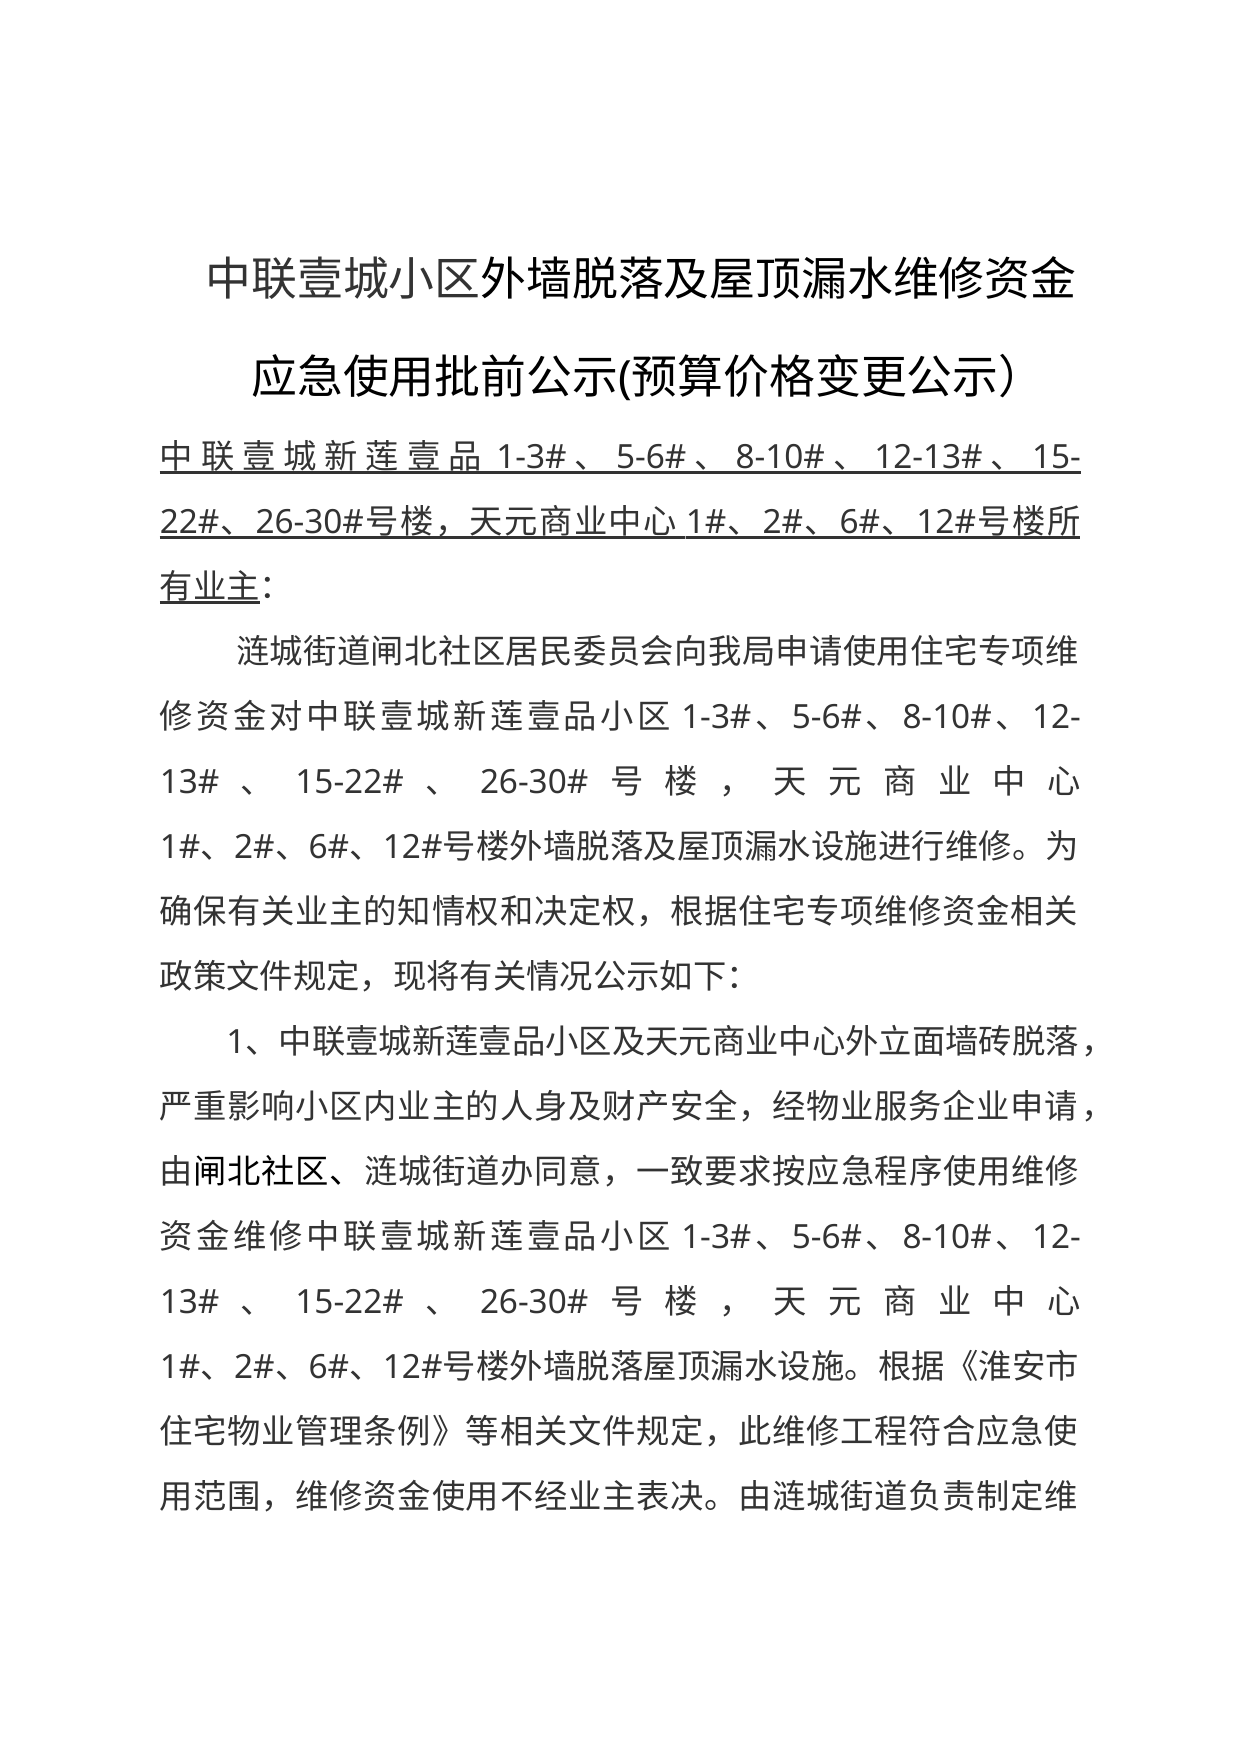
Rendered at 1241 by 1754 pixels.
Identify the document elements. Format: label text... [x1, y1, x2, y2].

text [159, 1007, 1081, 1527]
text 中联壹城小区外墙脱落及屋顶漏水维修资金 [159, 227, 1081, 324]
text 涟城街道闸北社区居民委员会向我局申请使用住宅专项维修资金对中联壹城新莲壹品小区1-3#、5-6#、8-10#、12-13#、15-22#、26-30#号楼，天元商业中心1#、2#、6#、12#号楼外墙脱落及屋顶漏水设施进行维修。为确保有关业主的知情权和决定权，根据住宅专项维修资金相关政策文件规定，现将有关情况公示如下： [159, 617, 1081, 1007]
text 中联壹城新莲壹品1-3#、5-6#、8-10#、12-13#、15-22#、26-30#号楼，天元商业中心1#、2#、6#、12#号楼所有业主： [159, 472, 1081, 617]
text 应急使用批前公示(预算价格变更公示） [159, 324, 1081, 422]
text 中联壹城新莲壹品1-3#、5-6#、8-10#、12-13#、15-22#、26-30#号楼，天元商业中心1#、2#、6#、12#号楼所有业主： [159, 422, 1081, 471]
